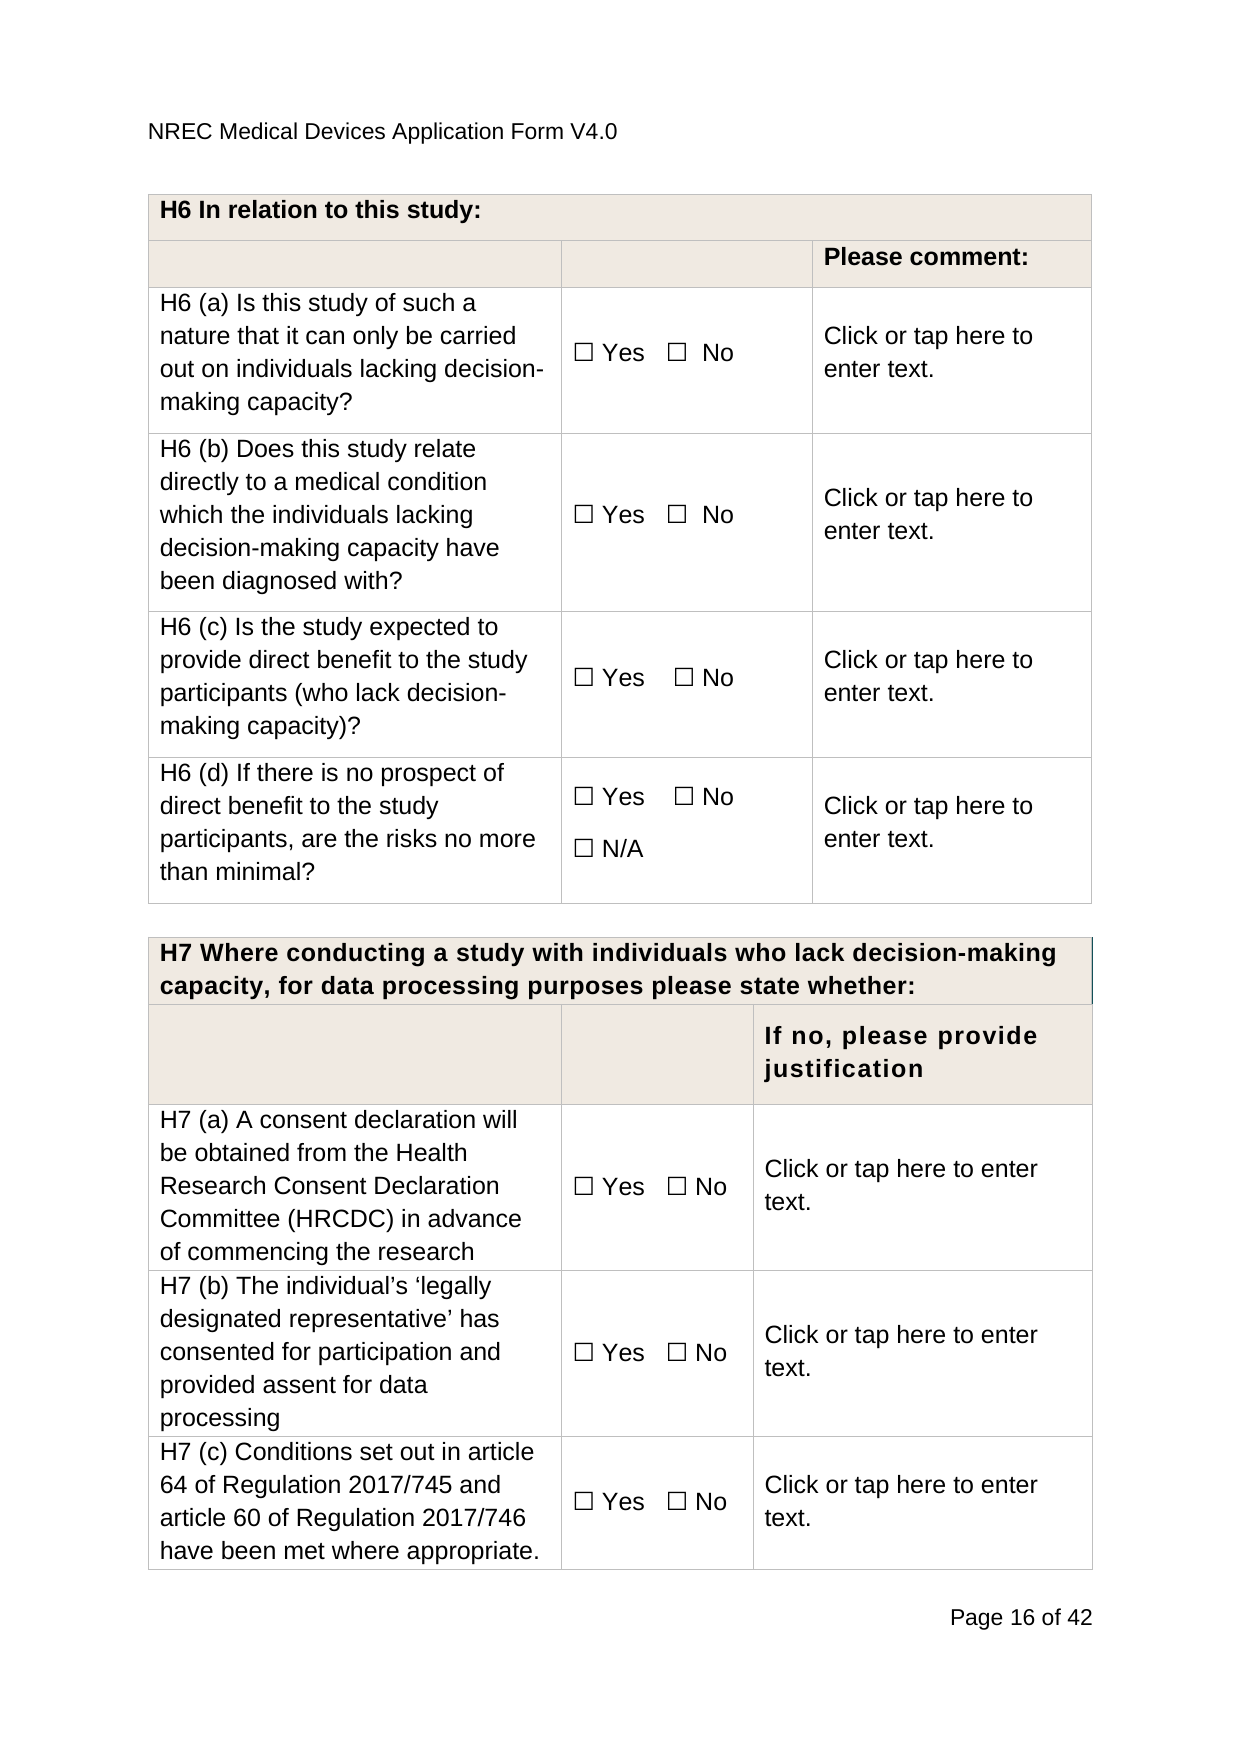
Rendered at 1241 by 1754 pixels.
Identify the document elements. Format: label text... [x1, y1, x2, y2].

table_cell Yes No [562, 1437, 753, 1569]
table_cell H7 (c) Conditions set out in article 64 of Regulation 2017/745 and article 60 of Regulation 2017/746 have been met where appropriate. [149, 1437, 561, 1569]
table_cell Yes No [562, 1105, 753, 1270]
table_cell If no, please provide justification [754, 1005, 1092, 1104]
table_cell Yes No [562, 1271, 753, 1436]
table_cell H7 (b) The individual’s ‘legally designated representative’ has consented for participation and provided assent for data processing [149, 1271, 561, 1436]
table_cell [562, 241, 812, 287]
table_cell [149, 1005, 561, 1104]
table_cell Please comment: [813, 241, 1091, 287]
table_cell Yes No [562, 612, 812, 757]
table_cell [562, 1005, 753, 1104]
table_cell [149, 241, 561, 287]
table_header H7 Where conducting a study with individuals who lack decision-making capacity, for data processing purposes please state whether: [149, 938, 1091, 1004]
table_cell Yes No N/A [562, 758, 812, 902]
table_cell Yes No [562, 434, 812, 611]
table_cell H6 (a) Is this study of such a nature that it can only be carried out on individuals lacking decision-making capacity? [149, 288, 561, 433]
table_header H6 In relation to this study: [149, 195, 1091, 240]
table_cell H7 (a) A consent declaration will be obtained from the Health Research Consent Declaration Committee (HRCDC) in advance of commencing the research [149, 1105, 561, 1270]
table_cell Yes No [562, 288, 812, 433]
table_cell H6 (d) If there is no prospect of direct benefit to the study participants, are the risks no more than minimal? [149, 758, 561, 902]
table_cell H6 (b) Does this study relate directly to a medical condition which the individuals lacking decision-making capacity have been diagnosed with? [149, 434, 561, 611]
table_cell H6 (c) Is the study expected to provide direct benefit to the study participants (who lack decision-making capacity)? [149, 612, 561, 757]
